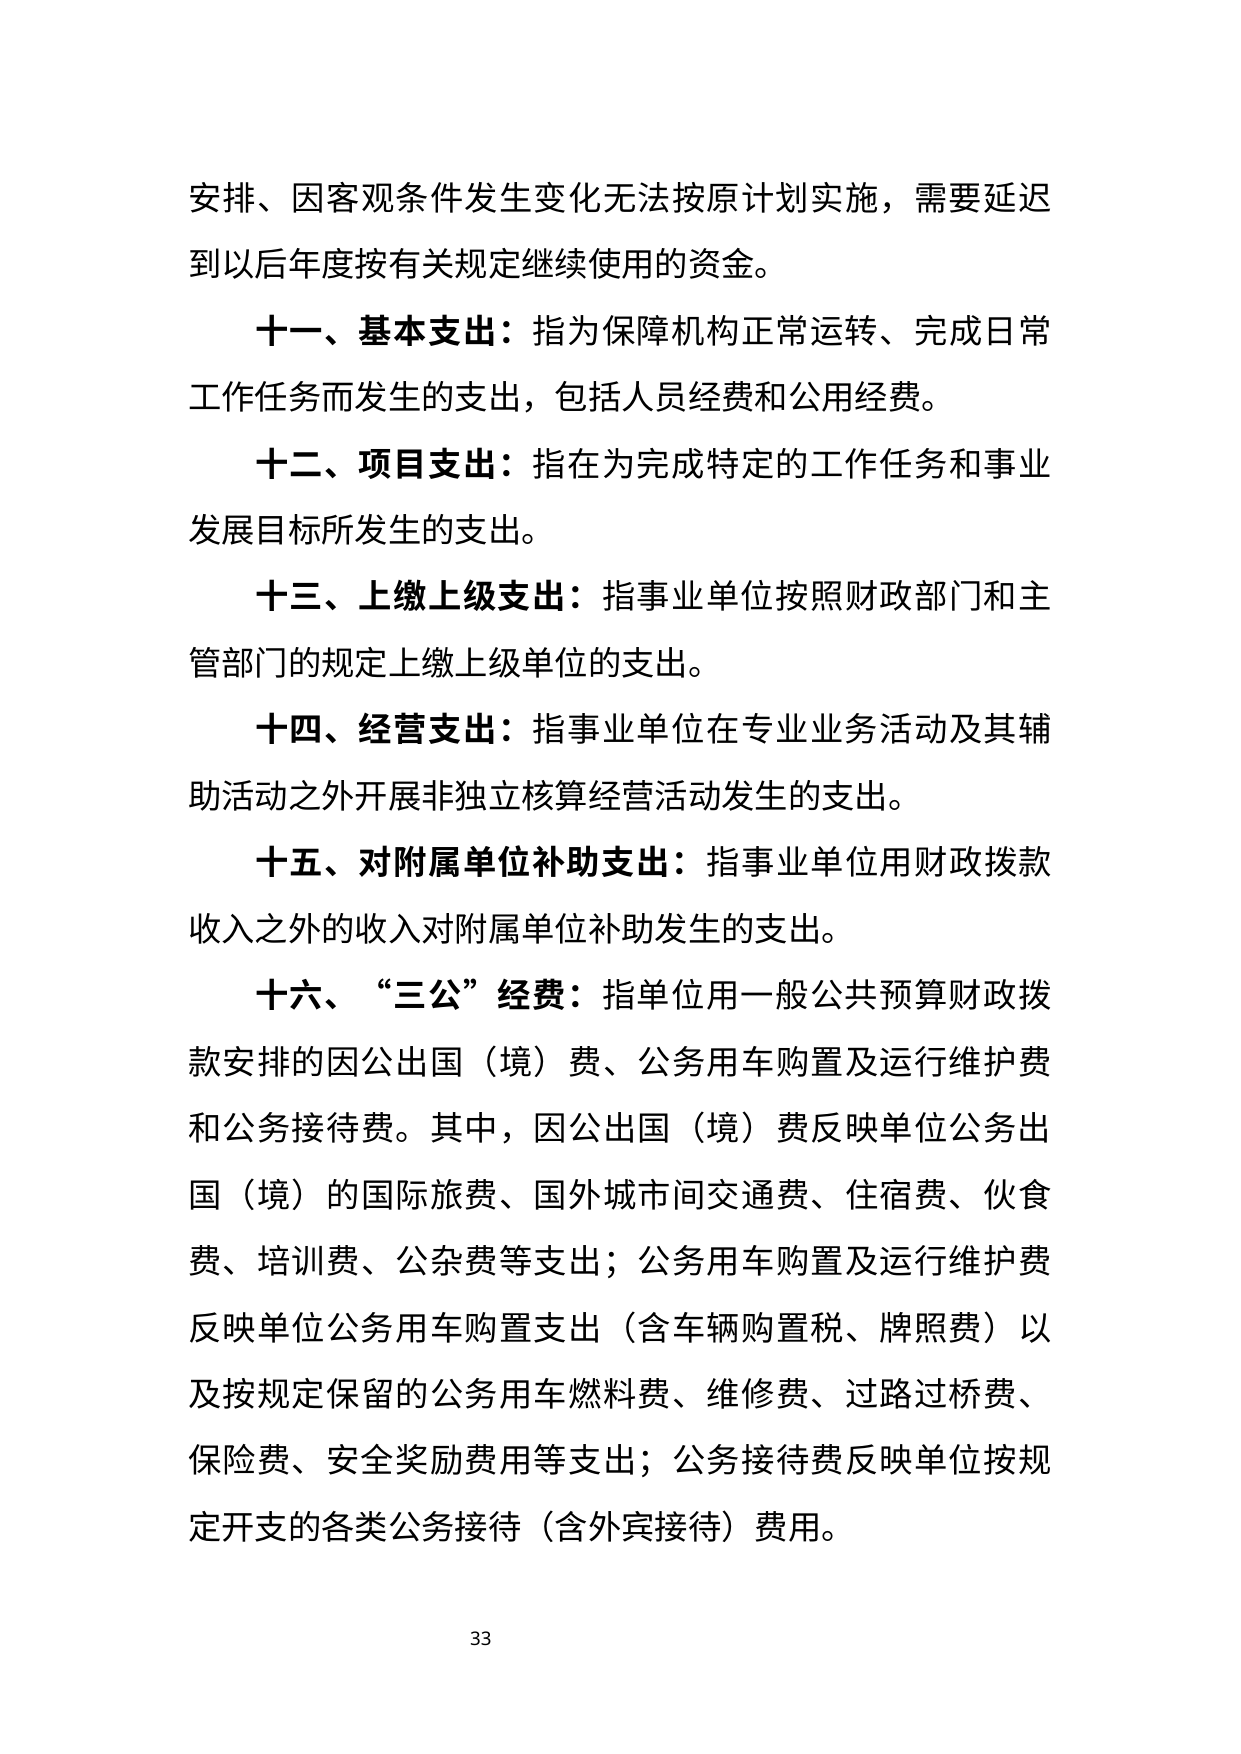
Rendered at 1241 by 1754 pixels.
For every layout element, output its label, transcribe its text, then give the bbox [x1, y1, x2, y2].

text 十四、经营支出：指事业单位在专业业务活动及其辅助活动之外开展非独立核算经营活动发生的支出。 [188, 694, 1052, 827]
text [188, 162, 1052, 295]
text 十三、上缴上级支出：指事业单位按照财政部门和主管部门的规定上缴上级单位的支出。 [188, 561, 1052, 694]
text 十六、“三公”经费：指单位用一般公共预算财政拨款安排的因公出国（境）费、公务用车购置及运行维护费和公务接待费。其中，因公出国（境）费反映单位公务出国（境）的国际旅费、国外城市间交通费、住宿费、伙食费、培训费、公杂费等支出；公务用车购置及运行维护费反映单位公务用车购置支出（含车辆购置税、牌照费）以及按规定保留的公务用车燃料费、维修费、过路过桥费、保险费、安全奖励费用等支出；公务接待费反映单位按规定开支的各类公务接待（含外宾接待）费用。 [188, 960, 1052, 1558]
text 十五、对附属单位补助支出：指事业单位用财政拨款收入之外的收入对附属单位补助发生的支出。 [188, 827, 1052, 960]
text 十一、基本支出：指为保障机构正常运转、完成日常工作任务而发生的支出，包括人员经费和公用经费。 [188, 295, 1052, 428]
text 十二、项目支出：指在为完成特定的工作任务和事业发展目标所发生的支出。 [188, 428, 1052, 561]
